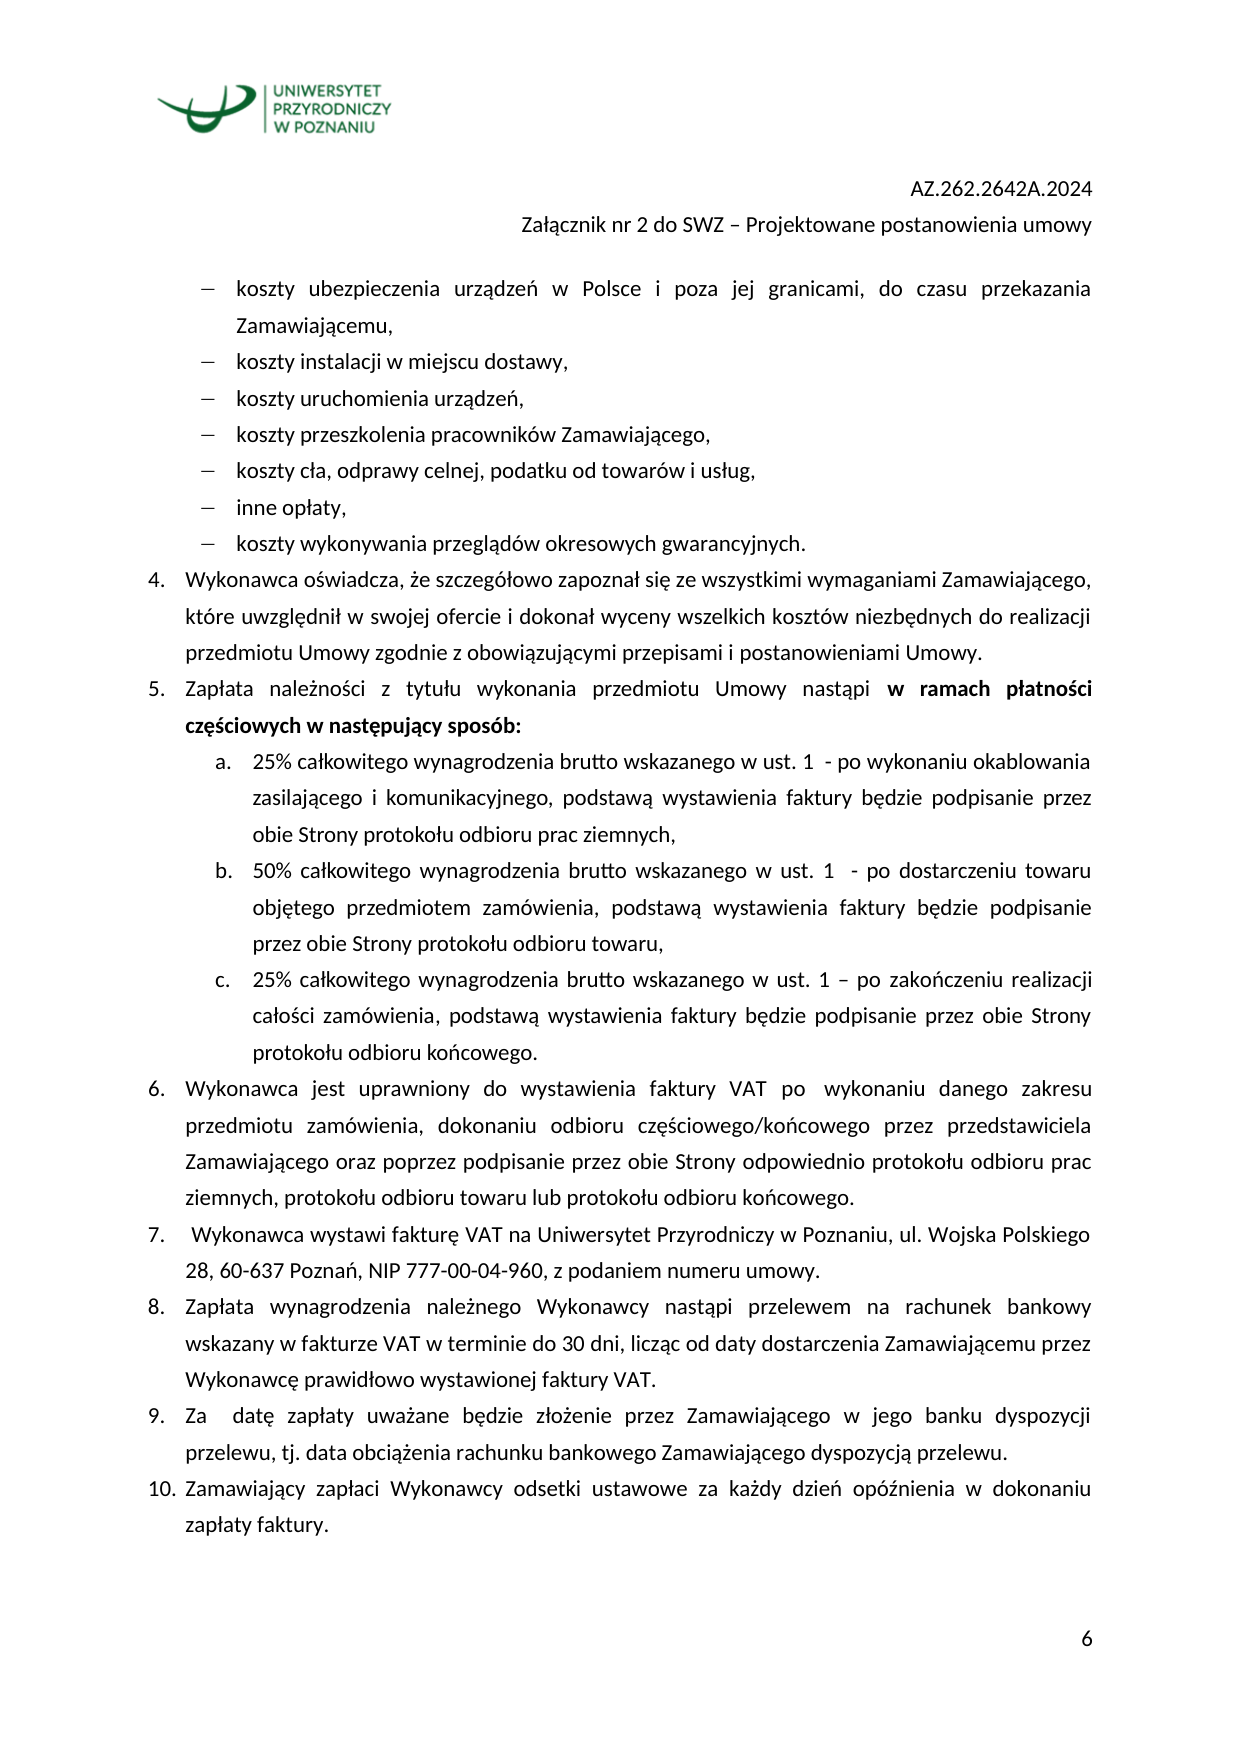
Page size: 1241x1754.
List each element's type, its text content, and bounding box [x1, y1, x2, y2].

list Wykonawca wystawi fakturę VAT na Uniwersytet Przyrodniczy w Poznaniu, ul. Wojska Polskiego 28, 60-637 Poznań, NIP 777-00-04-960, z podaniem numeru umowy. [148, 1220, 1093, 1284]
picture [147, 73, 403, 146]
list koszty uruchomienia urządzeń, [199, 384, 1093, 412]
list koszty ubezpieczenia urządzeń w Polsce i poza jej granicami, do czasu przekazania Zamawiającemu, [199, 274, 1093, 339]
list Wykonawca jest uprawniony do wystawienia faktury VAT po wykonaniu danego zakresu przedmiotu zamówienia, dokonaniu odbioru częściowego/końcowego przez przedstawiciela Zamawiającego oraz poprzez podpisanie przez obie Strony odpowiednio protokołu odbioru prac ziemnych, protokołu odbioru towaru lub protokołu odbioru końcowego. [148, 1074, 1093, 1211]
list Zapłata wynagrodzenia należnego Wykonawcy nastąpi przelewem na rachunek bankowy wskazany w fakturze VAT w terminie do 30 dni, licząc od daty dostarczenia Zamawiającemu przez Wykonawcę prawidłowo wystawionej faktury VAT. [148, 1292, 1093, 1393]
list 25% całkowitego wynagrodzenia brutto wskazanego w ust. 1 - po wykonaniu okablowania zasilającego i komunikacyjnego, podstawą wystawienia faktury będzie podpisanie przez obie Strony protokołu odbioru prac ziemnych, [215, 747, 1093, 848]
list 50% całkowitego wynagrodzenia brutto wskazanego w ust. 1 - po dostarczeniu towaru objętego przedmiotem zamówienia, podstawą wystawienia faktury będzie podpisanie przez obie Strony protokołu odbioru towaru, [215, 856, 1093, 957]
list Zapłata należności z tytułu wykonania przedmiotu Umowy nastąpi w ramach płatności częściowych w następujący sposób: [148, 674, 1093, 739]
list Zamawiający zapłaci Wykonawcy odsetki ustawowe za każdy dzień opóźnienia w dokonaniu zapłaty faktury. [148, 1474, 1093, 1539]
list Za datę zapłaty uważane będzie złożenie przez Zamawiającego w jego banku dyspozycji przelewu, tj. data obciążenia rachunku bankowego Zamawiającego dyspozycją przelewu. [148, 1402, 1093, 1466]
list koszty przeszkolenia pracowników Zamawiającego, [199, 420, 1093, 448]
list koszty cła, odprawy celnej, podatku od towarów i usług, [199, 456, 1093, 484]
list 25% całkowitego wynagrodzenia brutto wskazanego w ust. 1 – po zakończeniu realizacji całości zamówienia, podstawą wystawienia faktury będzie podpisanie przez obie Strony protokołu odbioru końcowego. [215, 965, 1093, 1066]
list inne opłaty, [199, 493, 1093, 521]
list koszty wykonywania przeglądów okresowych gwarancyjnych. [199, 529, 1093, 557]
list koszty instalacji w miejscu dostawy, [199, 347, 1093, 375]
list Wykonawca oświadcza, że szczegółowo zapoznał się ze wszystkimi wymaganiami Zamawiającego, które uwzględnił w swojej ofercie i dokonał wyceny wszelkich kosztów niezbędnych do realizacji przedmiotu Umowy zgodnie z obowiązującymi przepisami i postanowieniami Umowy. [148, 565, 1093, 666]
